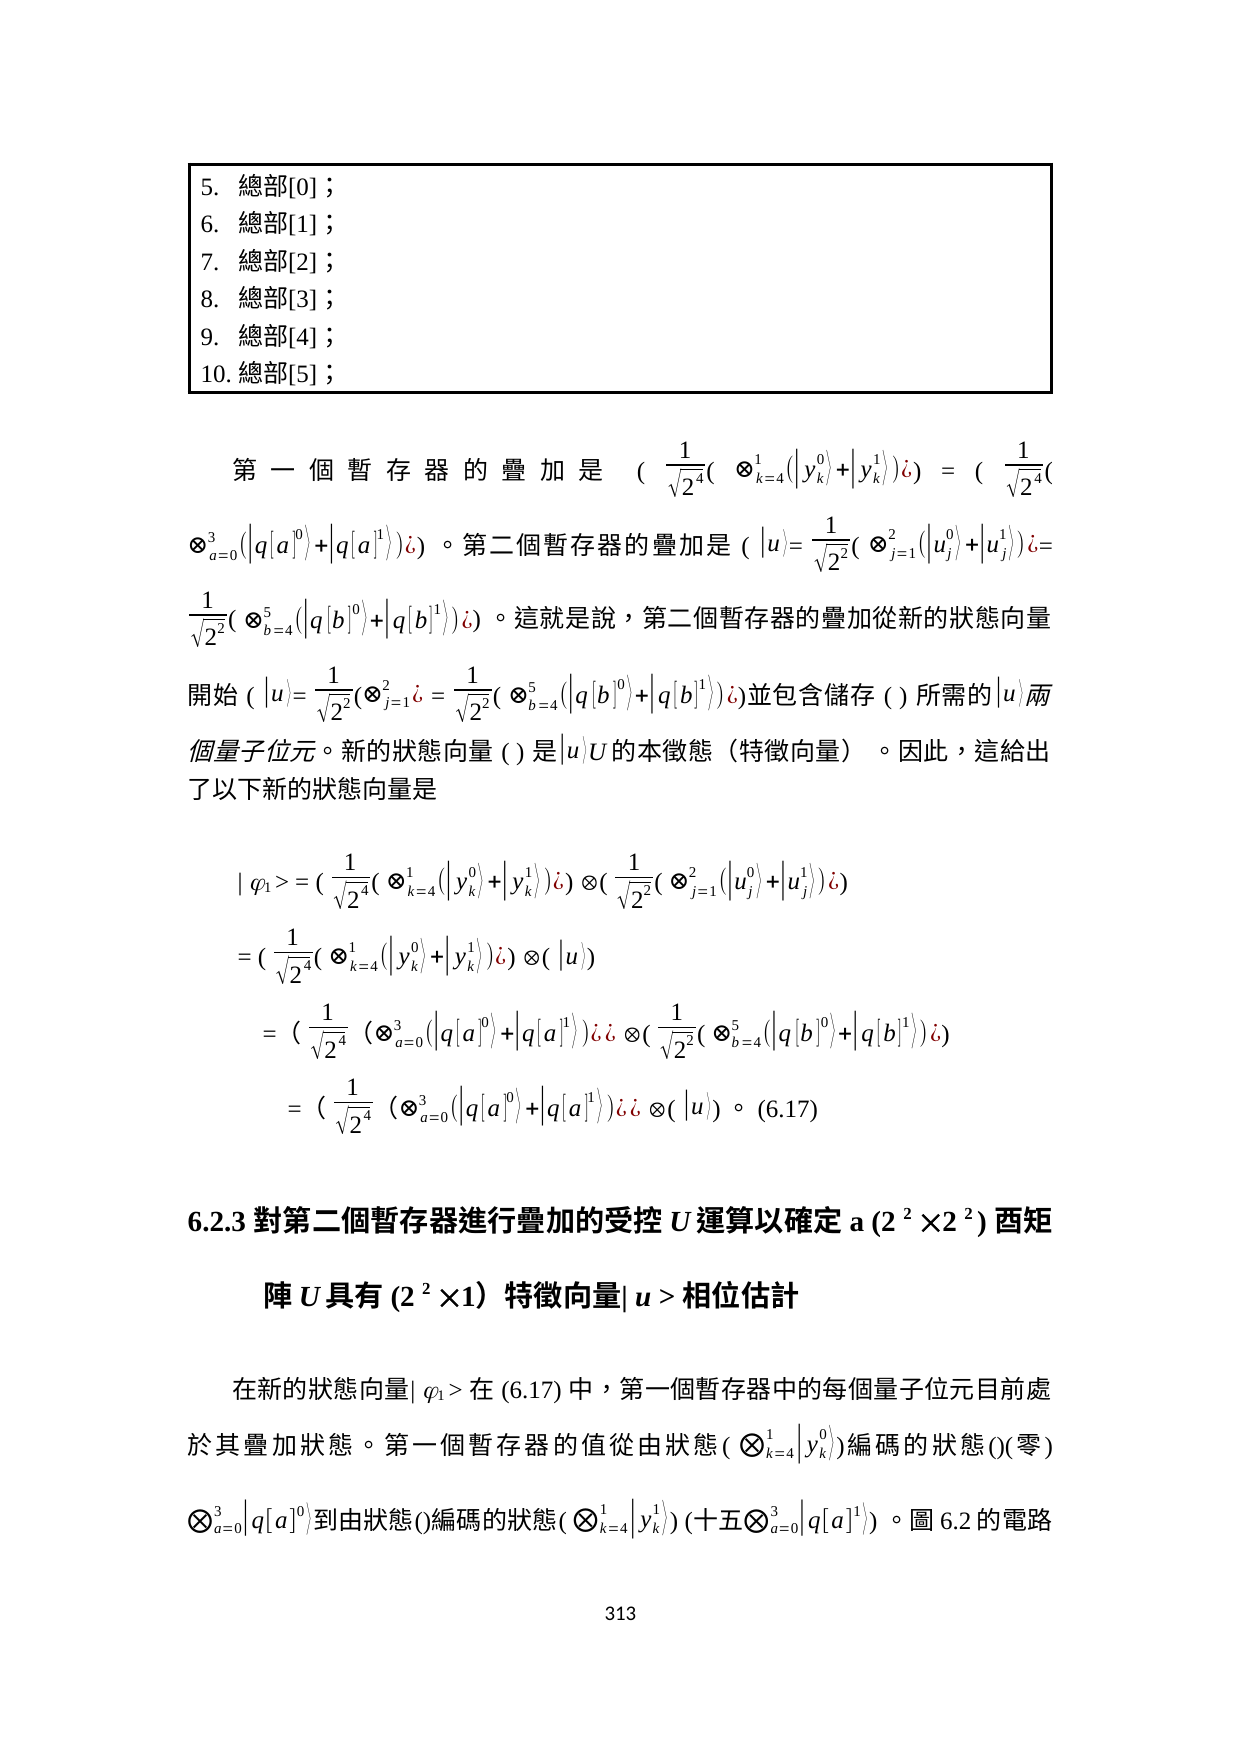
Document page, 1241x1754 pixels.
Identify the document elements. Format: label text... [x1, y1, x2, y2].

text | 1 > = ( ( ) ( ( ) [187, 844, 1053, 919]
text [187, 1369, 1053, 1556]
text 6.2.3 對第二個暫存器進行疊加的受控U運算以確定 a (2 2 2 2 ) 酉矩陣U具有 (2 2 1）特徵向量| u > 相位估計 [187, 1181, 1053, 1331]
text =（ （ ( ( ) [187, 994, 1053, 1069]
text =（ （ ( ) 。 (6.17) [187, 1069, 1053, 1144]
text = ( ( ) ( ) [187, 919, 1053, 994]
text 第一個暫存器的疊加是 ( ( ) = ( ( ) 。第二個暫存器的疊加是 ( = ( = ( ) 。這就是說，第二個暫存器的疊加從新的狀態向量開始 ( = ( = ( )並包含儲存 ( ) 所需的兩個量子位元。新的狀態向量 ( ) 是U的本徵態（特徵向量） 。因此，這給出了以下新的狀態向量是 [187, 431, 1053, 806]
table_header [191, 166, 1050, 391]
